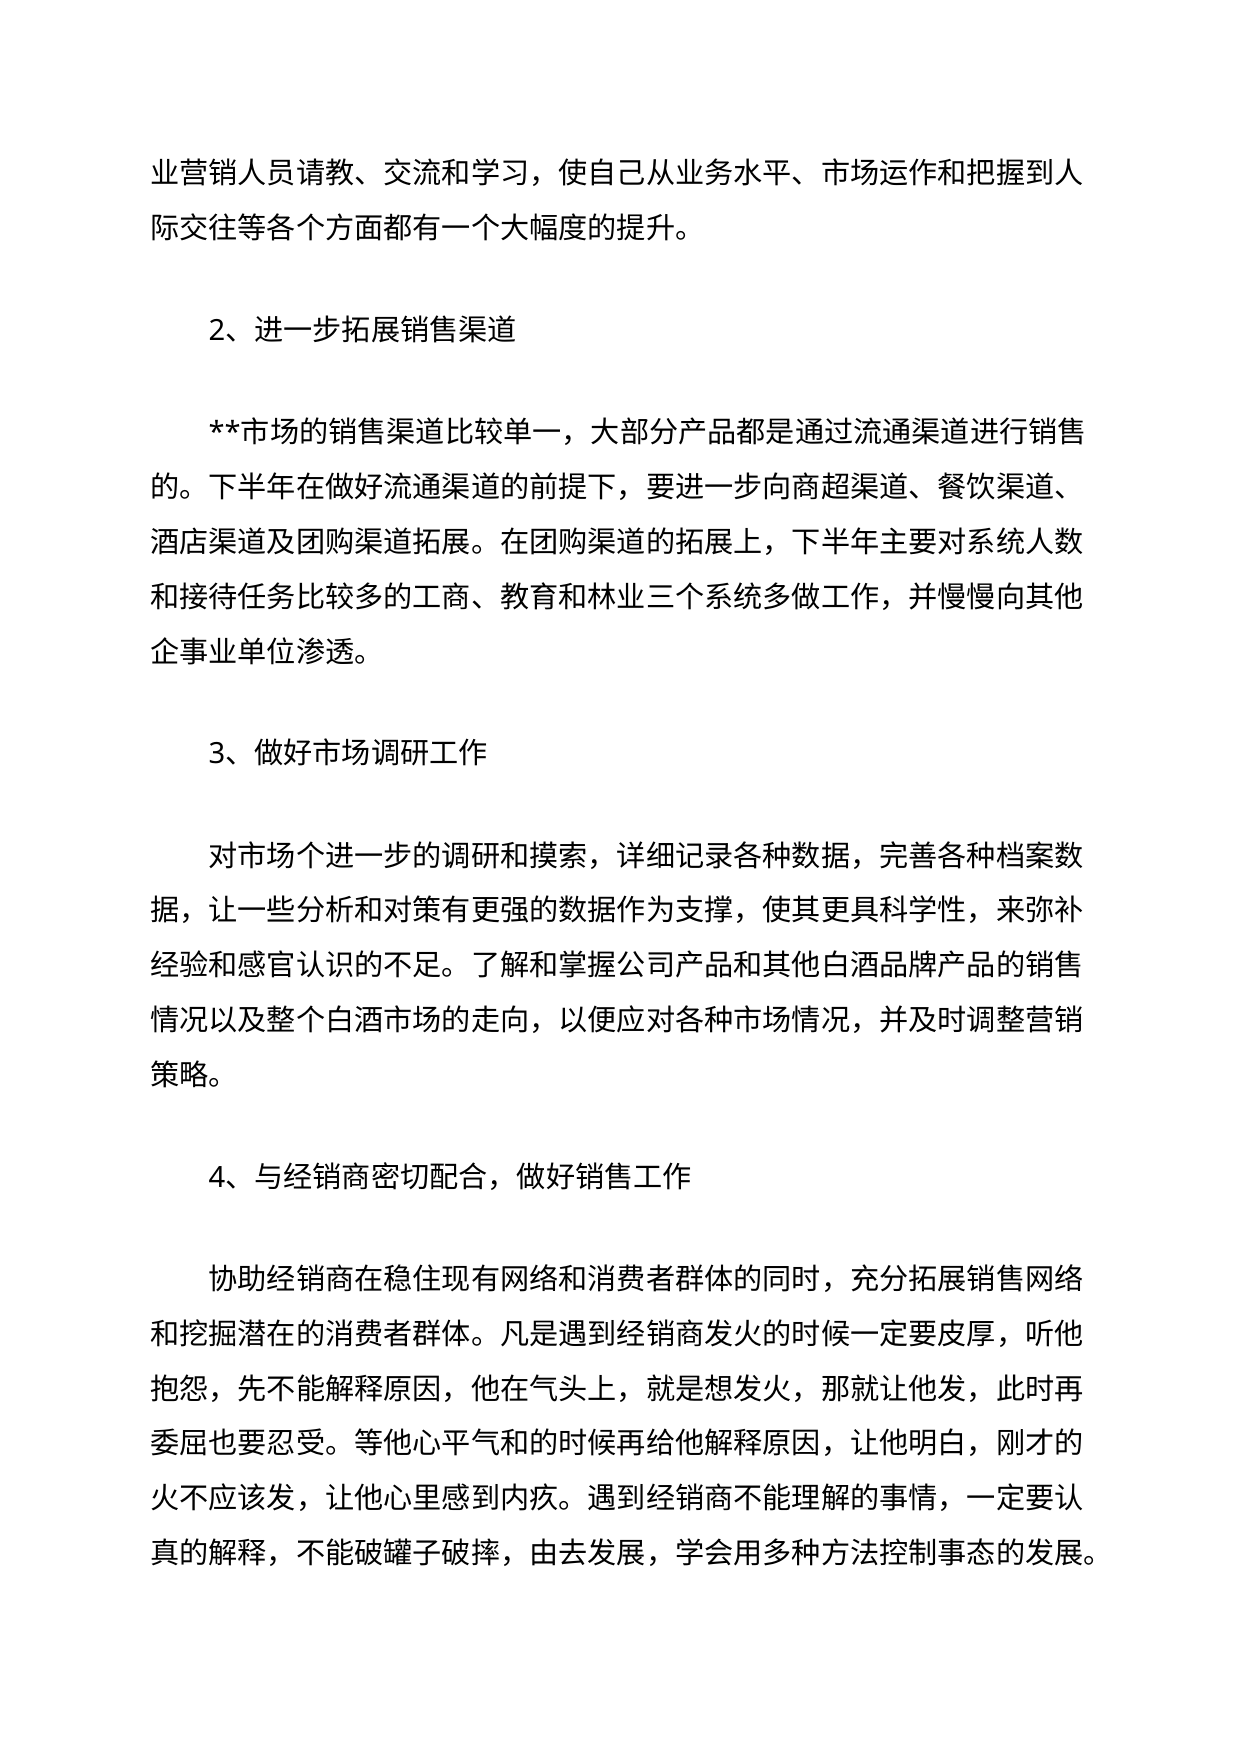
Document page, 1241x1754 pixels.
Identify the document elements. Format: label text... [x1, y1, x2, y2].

text 对市场个进一步的调研和摸索，详细记录各种数据，完善各种档案数据，让一些分析和对策有更强的数据作为支撑，使其更具科学性，来弥补经验和感官认识的不足。了解和掌握公司产品和其他白酒品牌产品的销售情况以及整个白酒市场的走向，以便应对各种市场情况，并及时调整营销策略。 [150, 832, 1090, 1094]
text 3、做好市场调研工作 [150, 730, 1090, 772]
text **市场的销售渠道比较单一，大部分产品都是通过流通渠道进行销售的。下半年在做好流通渠道的前提下，要进一步向商超渠道、餐饮渠道、酒店渠道及团购渠道拓展。在团购渠道的拓展上，下半年主要对系统人数和接待任务比较多的工商、教育和林业三个系统多做工作，并慢慢向其他企事业单位渗透。 [150, 409, 1090, 671]
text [150, 150, 1090, 247]
text 协助经销商在稳住现有网络和消费者群体的同时，充分拓展销售网络和挖掘潜在的消费者群体。凡是遇到经销商发火的时候一定要皮厚，听他抱怨，先不能解释原因，他在气头上，就是想发火，那就让他发，此时再委屈也要忍受。等他心平气和的时候再给他解释原因，让他明白，刚才的火不应该发，让他心里感到内疚。遇到经销商不能理解的事情，一定要认真的解释，不能破罐子破摔，由去发展，学会用多种方法控制事态的发展。 [150, 1255, 1090, 1572]
text 4、与经销商密切配合，做好销售工作 [150, 1153, 1090, 1196]
text 2、进一步拓展销售渠道 [150, 307, 1090, 349]
